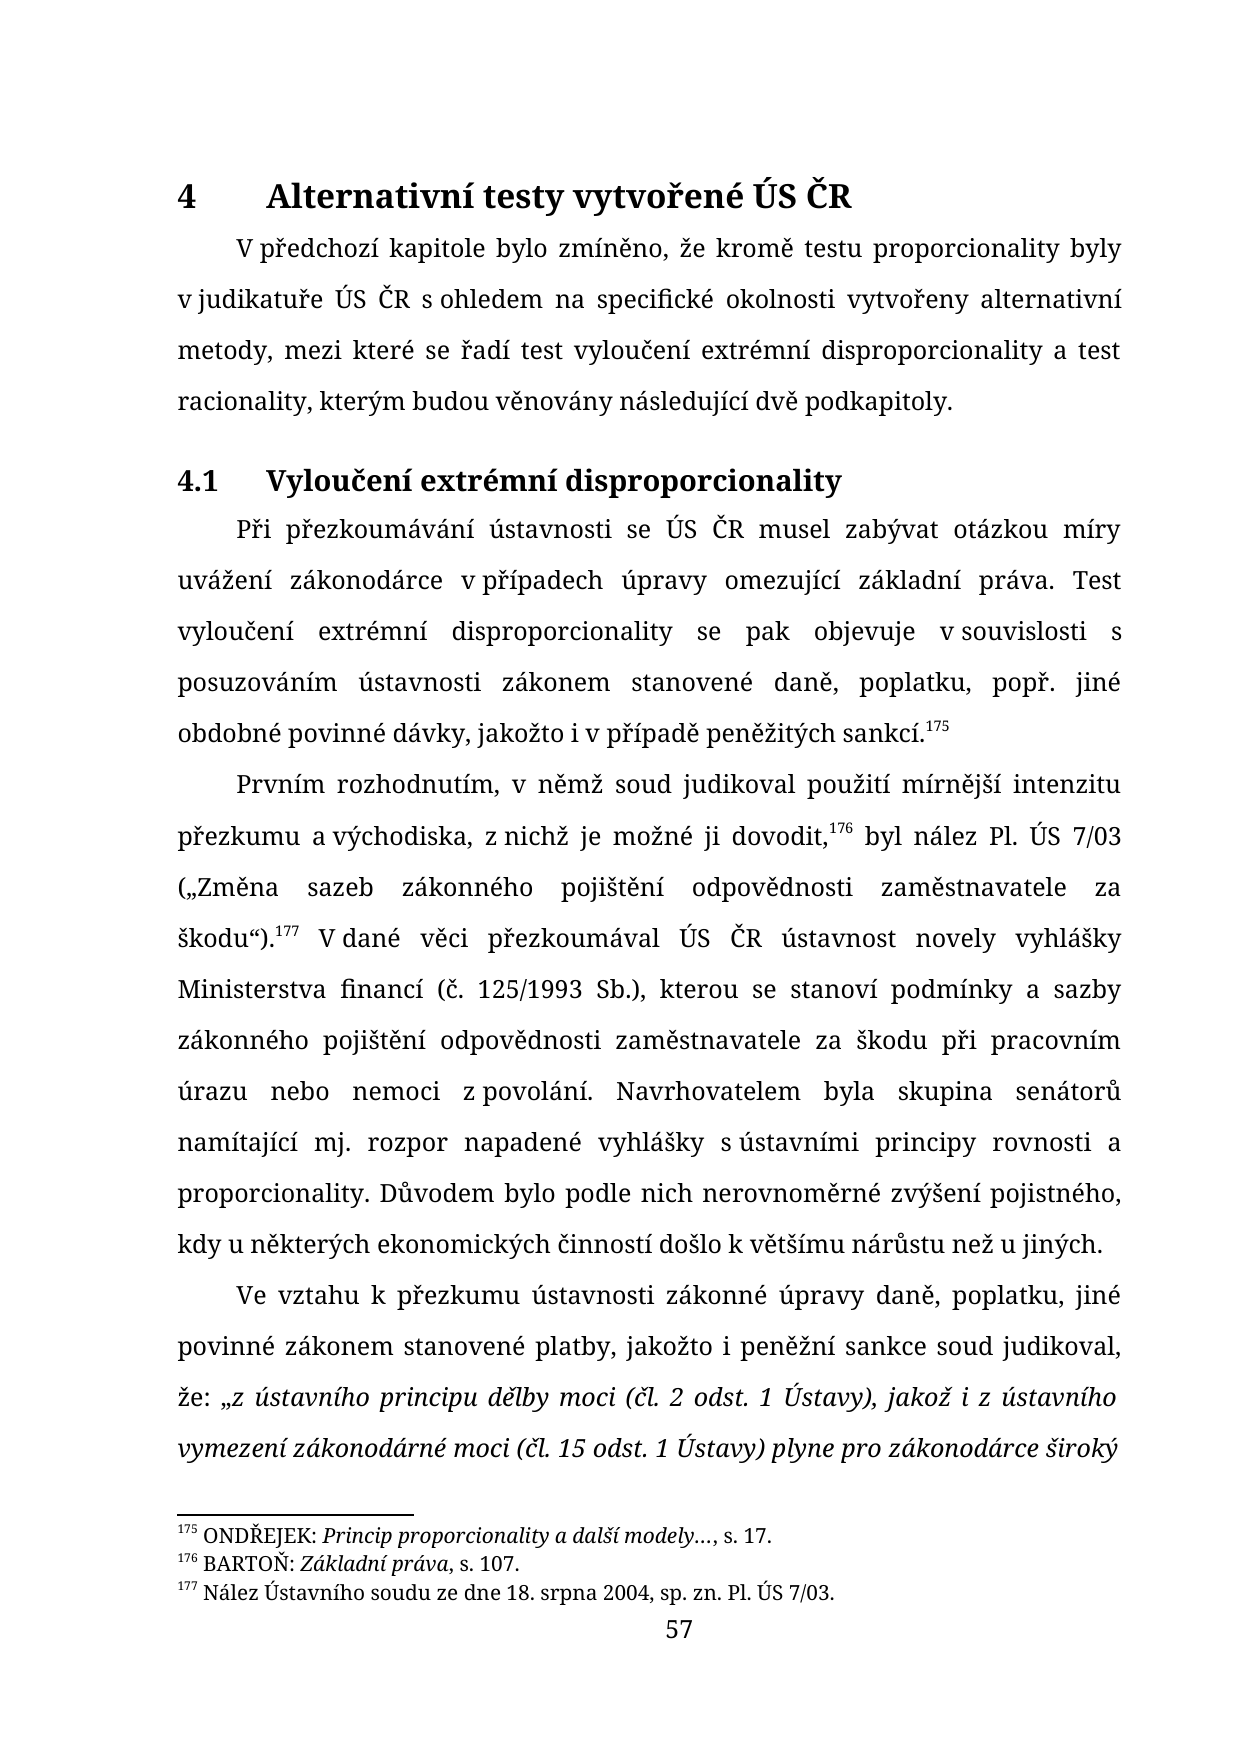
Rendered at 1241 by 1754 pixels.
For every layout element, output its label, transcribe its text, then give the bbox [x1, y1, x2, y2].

text Prvním rozhodnutím, v němž soud judikoval použití mírnější intenzitu přezkumu a východiska, z nichž je možné ji dovodit, byl nález Pl. ÚS 7/03 („Změna sazeb zákonného pojištění odpovědnosti zaměstnavatele za škodu“). V dané věci přezkoumával ÚS ČR ústavnost novely vyhlášky Ministerstva financí (č. 125/1993 Sb.), kterou se stanoví podmínky a sazby zákonného pojištění odpovědnosti zaměstnavatele za škodu při pracovním úrazu nebo nemoci z povolání. Navrhovatelem byla skupina senátorů namítající mj. rozpor napadené vyhlášky s ústavními principy rovnosti a proporcionality. Důvodem bylo podle nich nerovnoměrné zvýšení pojistného, kdy u některých ekonomických činností došlo k většímu nárůstu než u jiných. [177, 767, 1122, 1261]
text V předchozí kapitole bylo zmíněno, že kromě testu proporcionality byly v judikatuře ÚS ČR s ohledem na specifické okolnosti vytvořeny alternativní metody, mezi které se řadí test vyloučení extrémní disproporcionality a test racionality, kterým budou věnovány následující dvě podkapitoly. [177, 231, 1122, 418]
text Při přezkoumávání ústavnosti se ÚS ČR musel zabývat otázkou míry uvážení zákonodárce v případech úpravy omezující základní práva. Test vyloučení extrémní disproporcionality se pak objevuje v souvislosti s posuzováním ústavnosti zákonem stanovené daně, poplatku, popř. jiné obdobné povinné dávky, jakožto i v případě peněžitých sankcí. [177, 512, 1122, 750]
subtitle Vyloučení extrémní disproporcionality [177, 460, 1122, 499]
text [177, 1278, 1122, 1465]
subtitle Alternativní testy vytvořené ÚS ČR [177, 173, 1122, 218]
